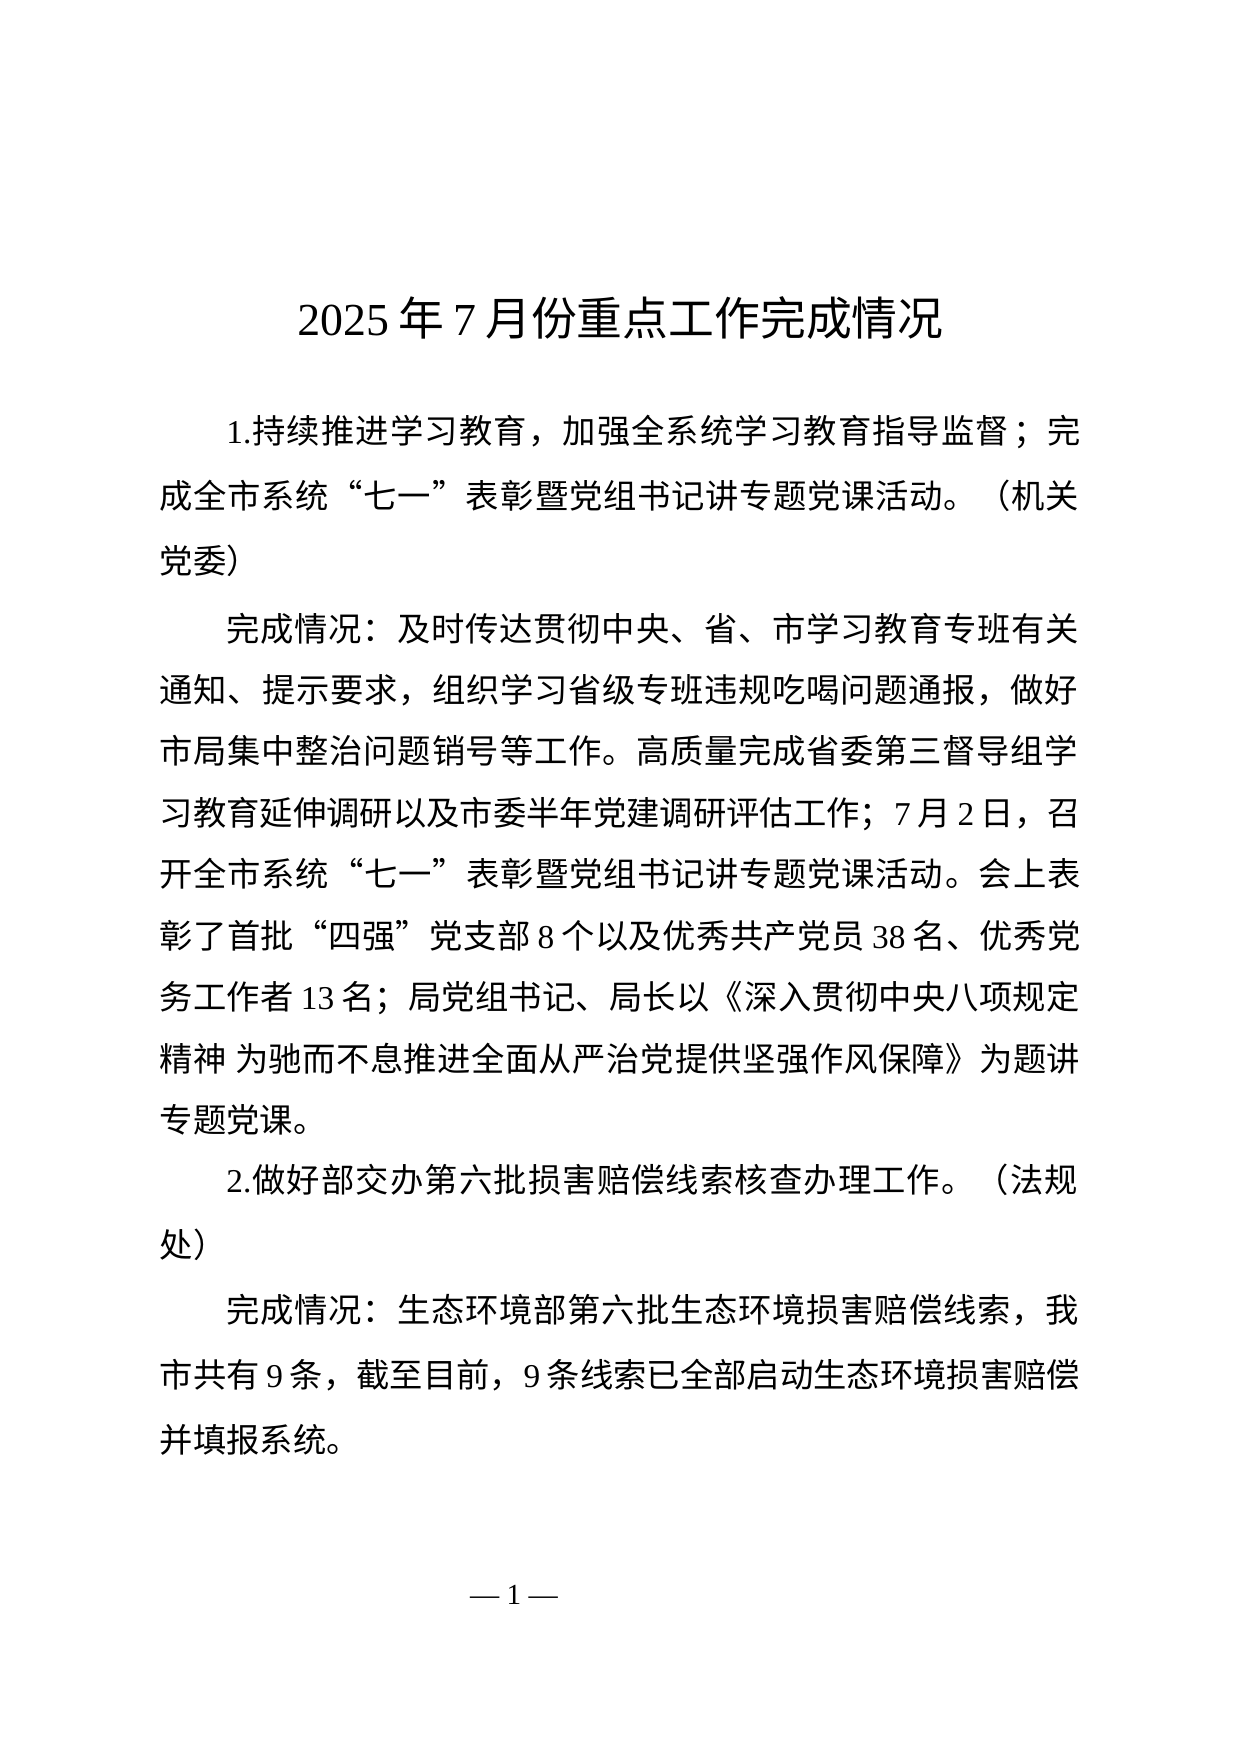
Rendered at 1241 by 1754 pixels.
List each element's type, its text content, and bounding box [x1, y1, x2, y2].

text 完成情况：生态环境部第六批生态环境损害赔偿线索，我市共有9条，截至目前，9条线索已全部启动生态环境损害赔偿并填报系统。 [159, 1275, 1081, 1470]
text 2.做好部交办第六批损害赔偿线索核查办理工作。（法规处） [159, 1145, 1081, 1275]
text 1.持续推进学习教育，加强全系统学习教育指导监督；完成全市系统“七一”表彰暨党组书记讲专题党课活动。（机关党委） [159, 397, 1081, 592]
text 2025年7月份重点工作完成情况 [159, 267, 1081, 364]
text 完成情况：及时传达贯彻中央、省、市学习教育专班有关通知、提示要求，组织学习省级专班违规吃喝问题通报，做好市局集中整治问题销号等工作。高质量完成省委第三督导组学习教育延伸调研以及市委半年党建调研评估工作；7月2日，召开全市系统“七一”表彰暨党组书记讲专题党课活动。会上表彰了首批“四强”党支部8个以及优秀共产党员38名、优秀党务工作者13名；局党组书记、局长以《深入贯彻中央八项规定精神 为驰而不息推进全面从严治党提供坚强作风保障》为题讲专题党课。 [159, 592, 1081, 1145]
